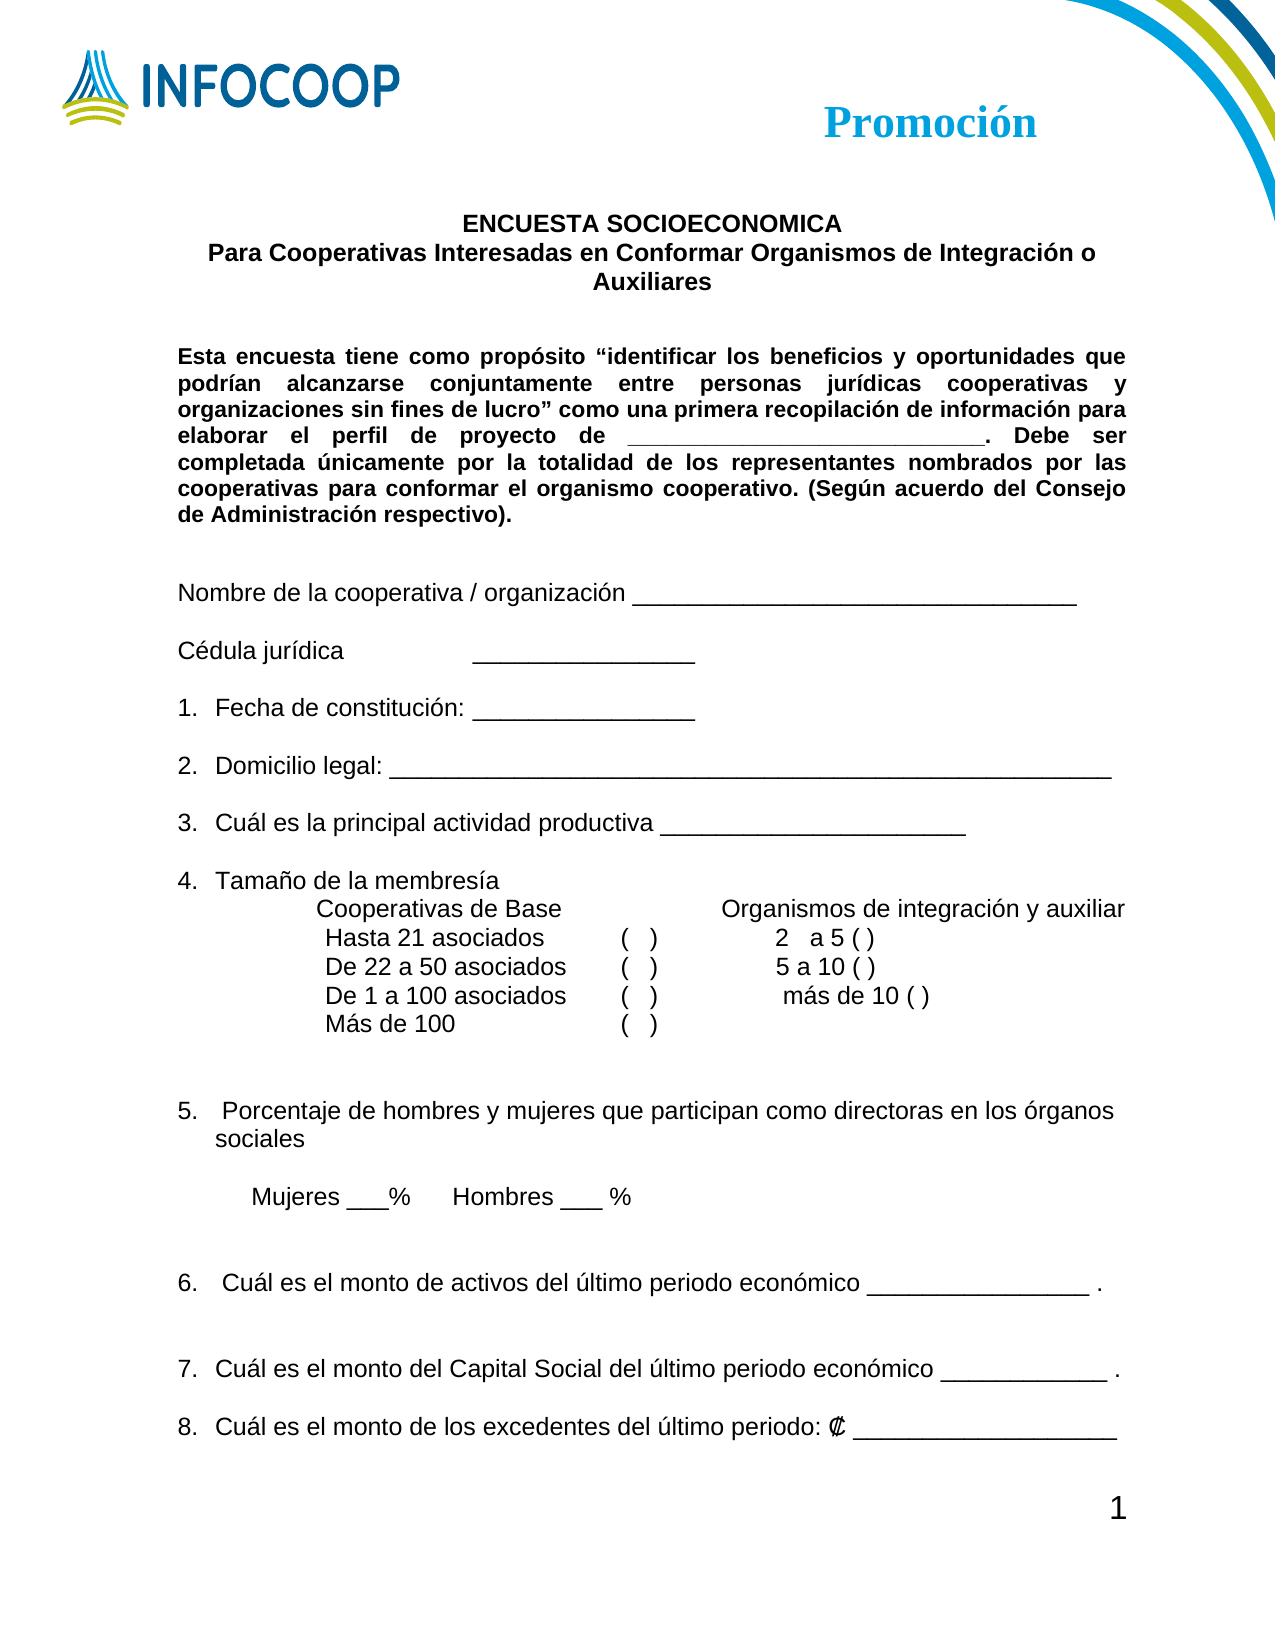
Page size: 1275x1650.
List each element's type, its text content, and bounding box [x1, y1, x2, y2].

list Tamaño de la membresía [177, 866, 1127, 894]
text Cooperativas de Base Organismos de integración y auxiliar [177, 894, 1127, 923]
list Cuál es el monto de activos del último periodo económico ________________ . [177, 1268, 1127, 1297]
text Mujeres ___% Hombres ___ % [177, 1182, 1127, 1211]
text Más de 100 ( ) [325, 1009, 1127, 1038]
subtitle Cédula jurídica ________________ [177, 636, 1127, 664]
list Cuál es el monto del Capital Social del último periodo económico ____________ . [177, 1354, 1127, 1383]
list Fecha de constitución: ________________ [177, 693, 1127, 722]
list Porcentaje de hombres y mujeres que participan como directoras en los órganos sociales [177, 1096, 1127, 1153]
list Cuál es el monto de los excedentes del último periodo: ₡ ___________________ [177, 1412, 1127, 1441]
list Domicilio legal: ____________________________________________________ [177, 751, 1127, 779]
text Hasta 21 asociados ( ) 2 a 5 ( ) [325, 923, 1127, 952]
text ENCUESTA SOCIOECONOMICA [177, 209, 1127, 238]
text De 22 a 50 asociados ( ) 5 a 10 ( ) [325, 952, 1127, 981]
subtitle Nombre de la cooperativa / organización ________________________________ [177, 578, 1127, 607]
text Para Cooperativas Interesadas en Conformar Organismos de Integración o Auxiliares [177, 238, 1127, 295]
text De 1 a 100 asociados ( ) más de 10 ( ) [325, 981, 1127, 1009]
text Esta encuesta tiene como propósito “identificar los beneficios y oportunidades que podrían alcanzarse conjuntamente entre personas jurídicas cooperativas y organizaciones sin fines de lucro” como una primera recopilación de información para elaborar el perfil de proyecto de ____________________________. Debe ser completada únicamente por la totalidad de los representantes nombrados por las cooperativas para conformar el organismo cooperativo. (Según acuerdo del Consejo de Administración respectivo). [177, 343, 1127, 528]
list Cuál es la principal actividad productiva ______________________ [177, 808, 1127, 837]
